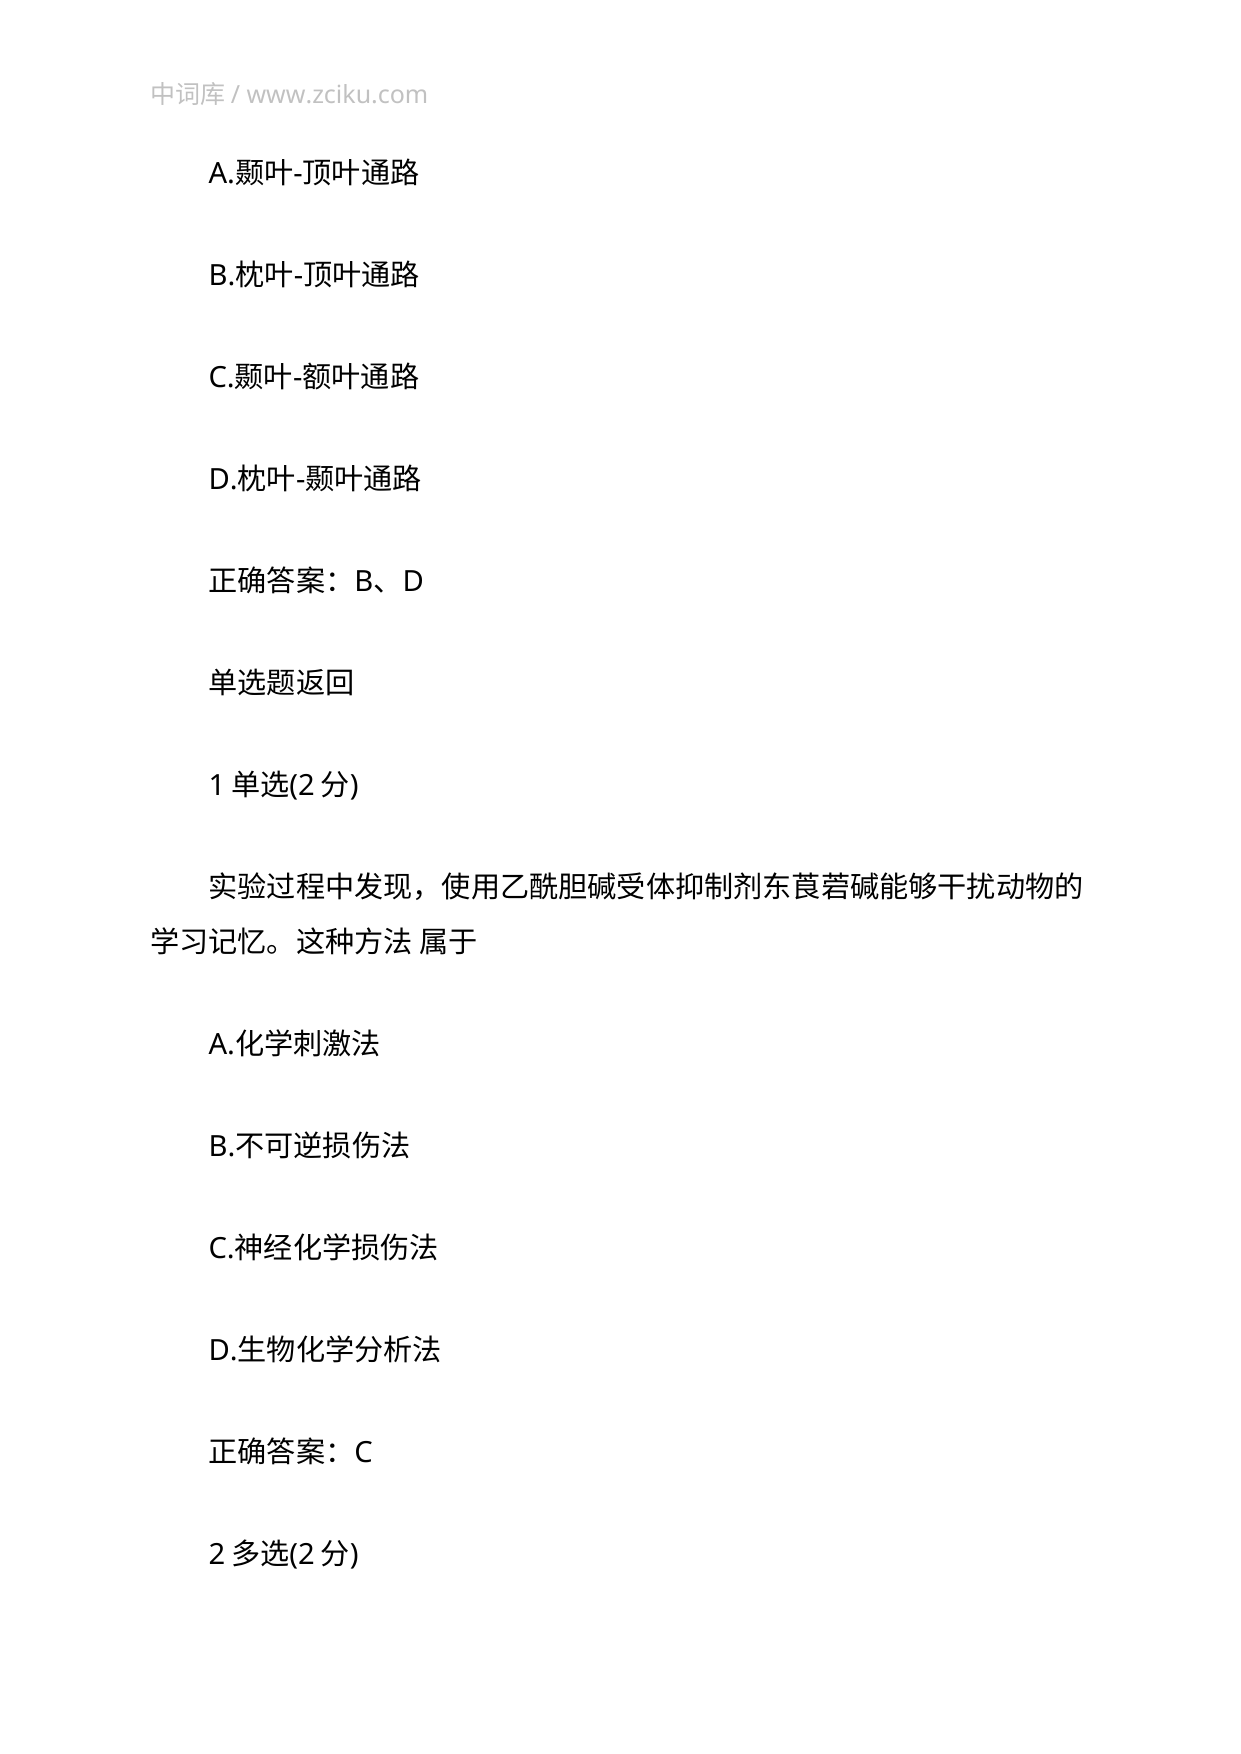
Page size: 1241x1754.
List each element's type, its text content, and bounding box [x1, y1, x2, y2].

text A.颞叶-顶叶通路 [150, 150, 1090, 192]
text A.化学刺激法 [150, 1020, 1090, 1063]
text 正确答案：C [150, 1428, 1090, 1471]
text 正确答案：B、D [150, 558, 1090, 600]
text C.神经化学损伤法 [150, 1224, 1090, 1267]
text B.不可逆损伤法 [150, 1122, 1090, 1165]
text B.枕叶-顶叶通路 [150, 252, 1090, 294]
text 单选题返回 [150, 660, 1090, 702]
text D.枕叶-颞叶通路 [150, 456, 1090, 498]
text 实验过程中发现，使用乙酰胆碱受体抑制剂东莨菪碱能够干扰动物的学习记忆。这种方法 属于 [150, 864, 1090, 961]
text 1单选(2分) [150, 762, 1090, 804]
text D.生物化学分析法 [150, 1326, 1090, 1369]
text C.颞叶-额叶通路 [150, 354, 1090, 396]
text 2多选(2分) [150, 1530, 1090, 1573]
